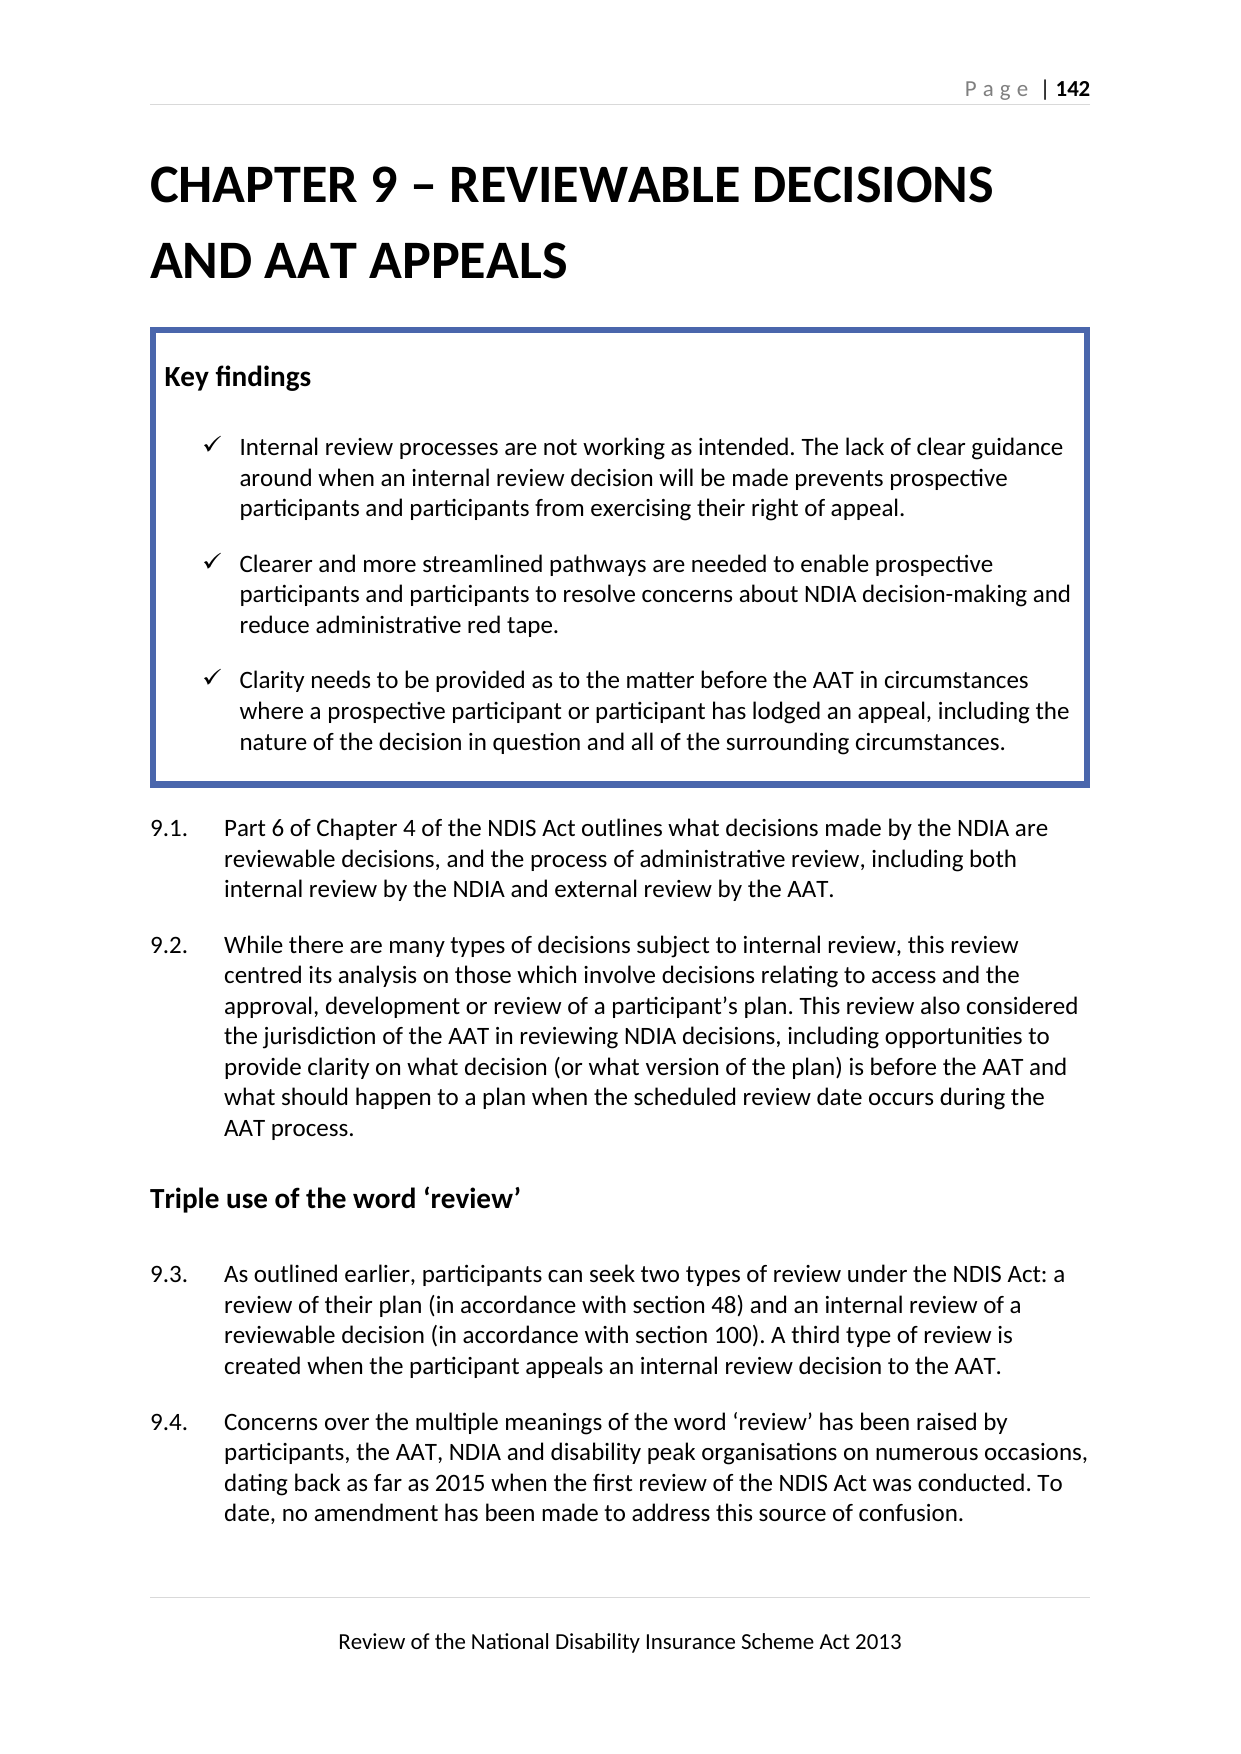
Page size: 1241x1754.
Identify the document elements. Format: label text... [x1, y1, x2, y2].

text As outlined earlier, participants can seek two types of review under the NDIS Act: a review of their plan (in accordance with section 48) and an internal review of a reviewable decision (in accordance with section 100). A third type of review is created when the participant appeals an internal review decision to the AAT. [150, 1258, 1090, 1381]
text Part 6 of Chapter 4 of the NDIS Act outlines what decisions made by the NDIA are reviewable decisions, and the process of administrative review, including both internal review by the NDIA and external review by the AAT. [150, 812, 1090, 904]
table_header Key findings Internal review processes are not working as intended. The lack of clear guidance around when an internal review decision will be made prevents prospective participants and participants from exercising their right of appeal. Clearer and more streamlined pathways are needed to enable prospective participants and participants to resolve concerns about NDIA decision-making and reduce administrative red tape. Clarity needs to be provided as to the matter before the AAT in circumstances where a prospective participant or participant has lodged an appeal, including the nature of the decision in question and all of the surrounding circumstances. [156, 333, 1084, 781]
subtitle CHAPTER 9 – REVIEWABLE DECISIONS AND AAT APPEALS [150, 150, 1090, 292]
text Concerns over the multiple meanings of the word ‘review’ has been raised by participants, the AAT, NDIA and disability peak organisations on numerous occasions, dating back as far as 2015 when the first review of the NDIS Act was conducted. To date, no amendment has been made to address this source of confusion. [150, 1406, 1090, 1528]
text While there are many types of decisions subject to internal review, this review centred its analysis on those which involve decisions relating to access and the approval, development or review of a participant’s plan. This review also considered the jurisdiction of the AAT in reviewing NDIA decisions, including opportunities to provide clarity on what decision (or what version of the plan) is before the AAT and what should happen to a plan when the scheduled review date occurs during the AAT process. [150, 929, 1090, 1143]
subtitle Triple use of the word ‘review’ [150, 1180, 1090, 1216]
